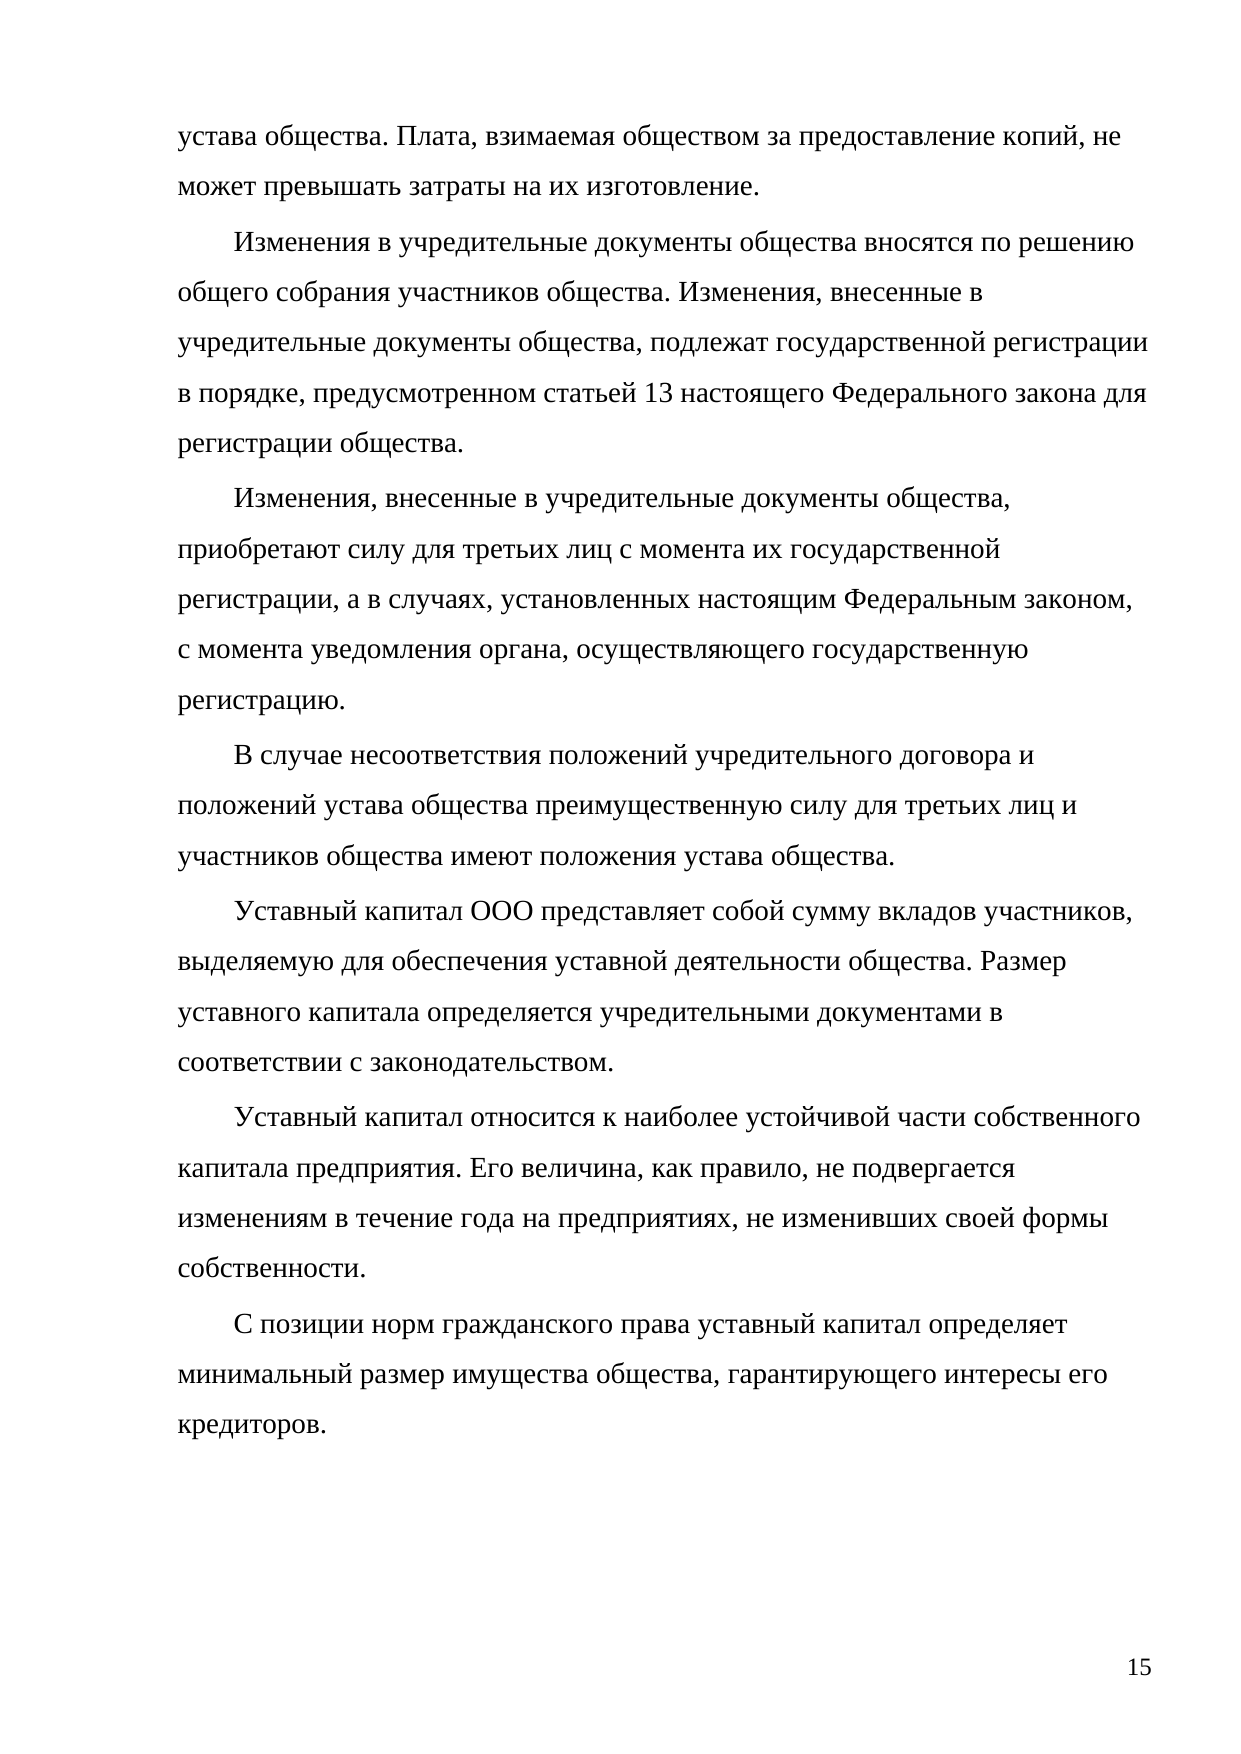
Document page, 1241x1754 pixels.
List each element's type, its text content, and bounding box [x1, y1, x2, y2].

text Изменения, внесенные в учредительные документы общества, приобретают силу для третьих лиц с момента их государственной регистрации, а в случаях, установленных настоящим Федеральным законом, с момента уведомления органа, осуществляющего государственную регистрацию. [177, 481, 1152, 715]
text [177, 118, 1152, 202]
text Изменения в учредительные документы общества вносятся по решению общего собрания участников общества. Изменения, внесенные в учредительные документы общества, подлежат государственной регистрации в порядке, предусмотренном статьей 13 настоящего Федерального закона для регистрации общества. [177, 224, 1152, 459]
text Уставный капитал ООО представляет собой сумму вкладов участников, выделяемую для обеспечения уставной деятельности общества. Размер уставного капитала определяется учредительными документами в соответствии с законодательством. [177, 893, 1152, 1078]
text Уставный капитал относится к наиболее устойчивой части собственного капитала предприятия. Его величина, как правило, не подвергается изменениям в течение года на предприятиях, не изменивших своей формы собственности. [177, 1099, 1152, 1284]
text В случае несоответствия положений учредительного договора и положений устава общества преимущественную силу для третьих лиц и участников общества имеют положения устава общества. [177, 737, 1152, 871]
text С позиции норм гражданского права уставный капитал определяет минимальный размер имущества общества, гарантирующего интересы его кредиторов. [177, 1306, 1152, 1440]
